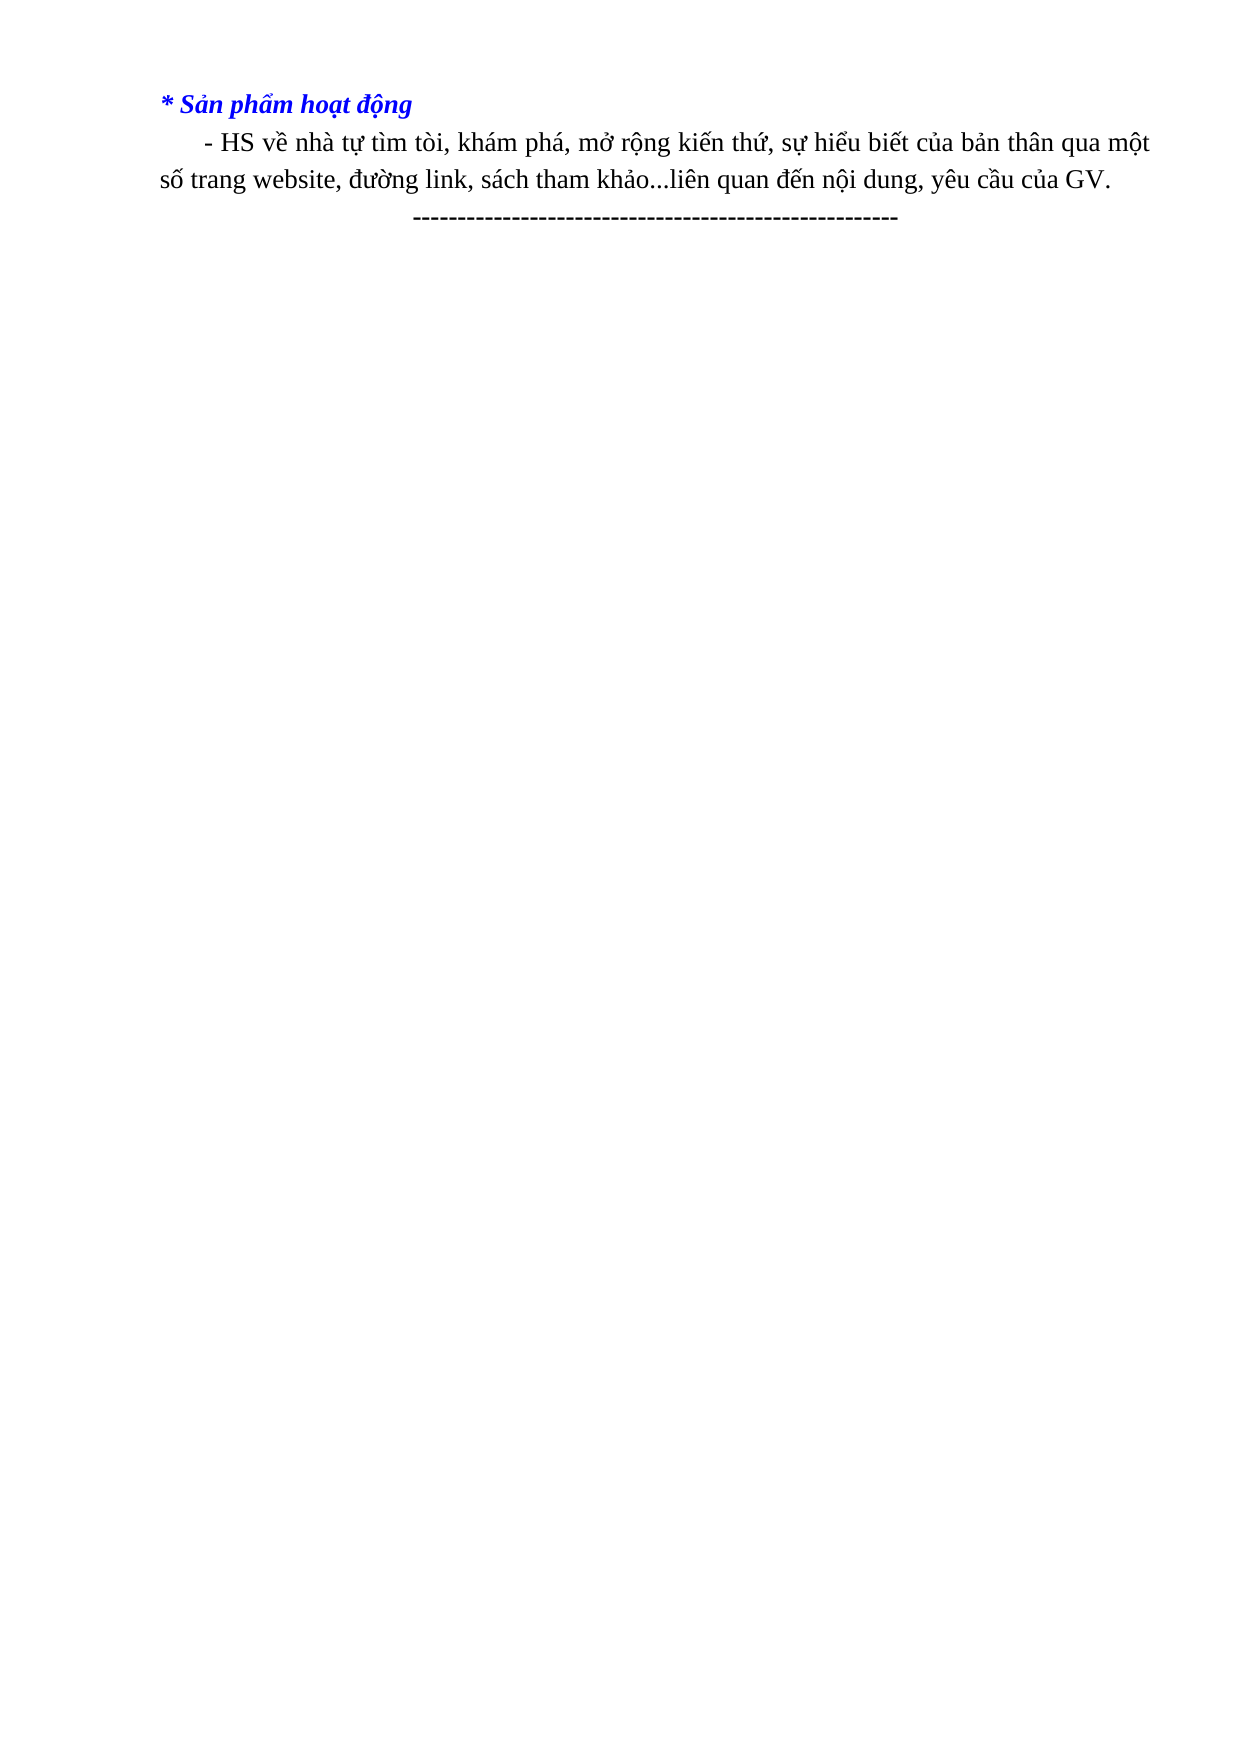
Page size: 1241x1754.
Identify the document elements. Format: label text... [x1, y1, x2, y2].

text ------------------------------------------------------ [159, 201, 1152, 232]
text * Sản phẩm hoạt động [159, 89, 1152, 120]
text - HS về nhà tự tìm tòi, khám phá, mở rộng kiến thứ, sự hiểu biết của bản thân qua một số trang website, đường link, sách tham khảo...liên quan đến nội dung, yêu cầu của GV. [159, 126, 1152, 194]
